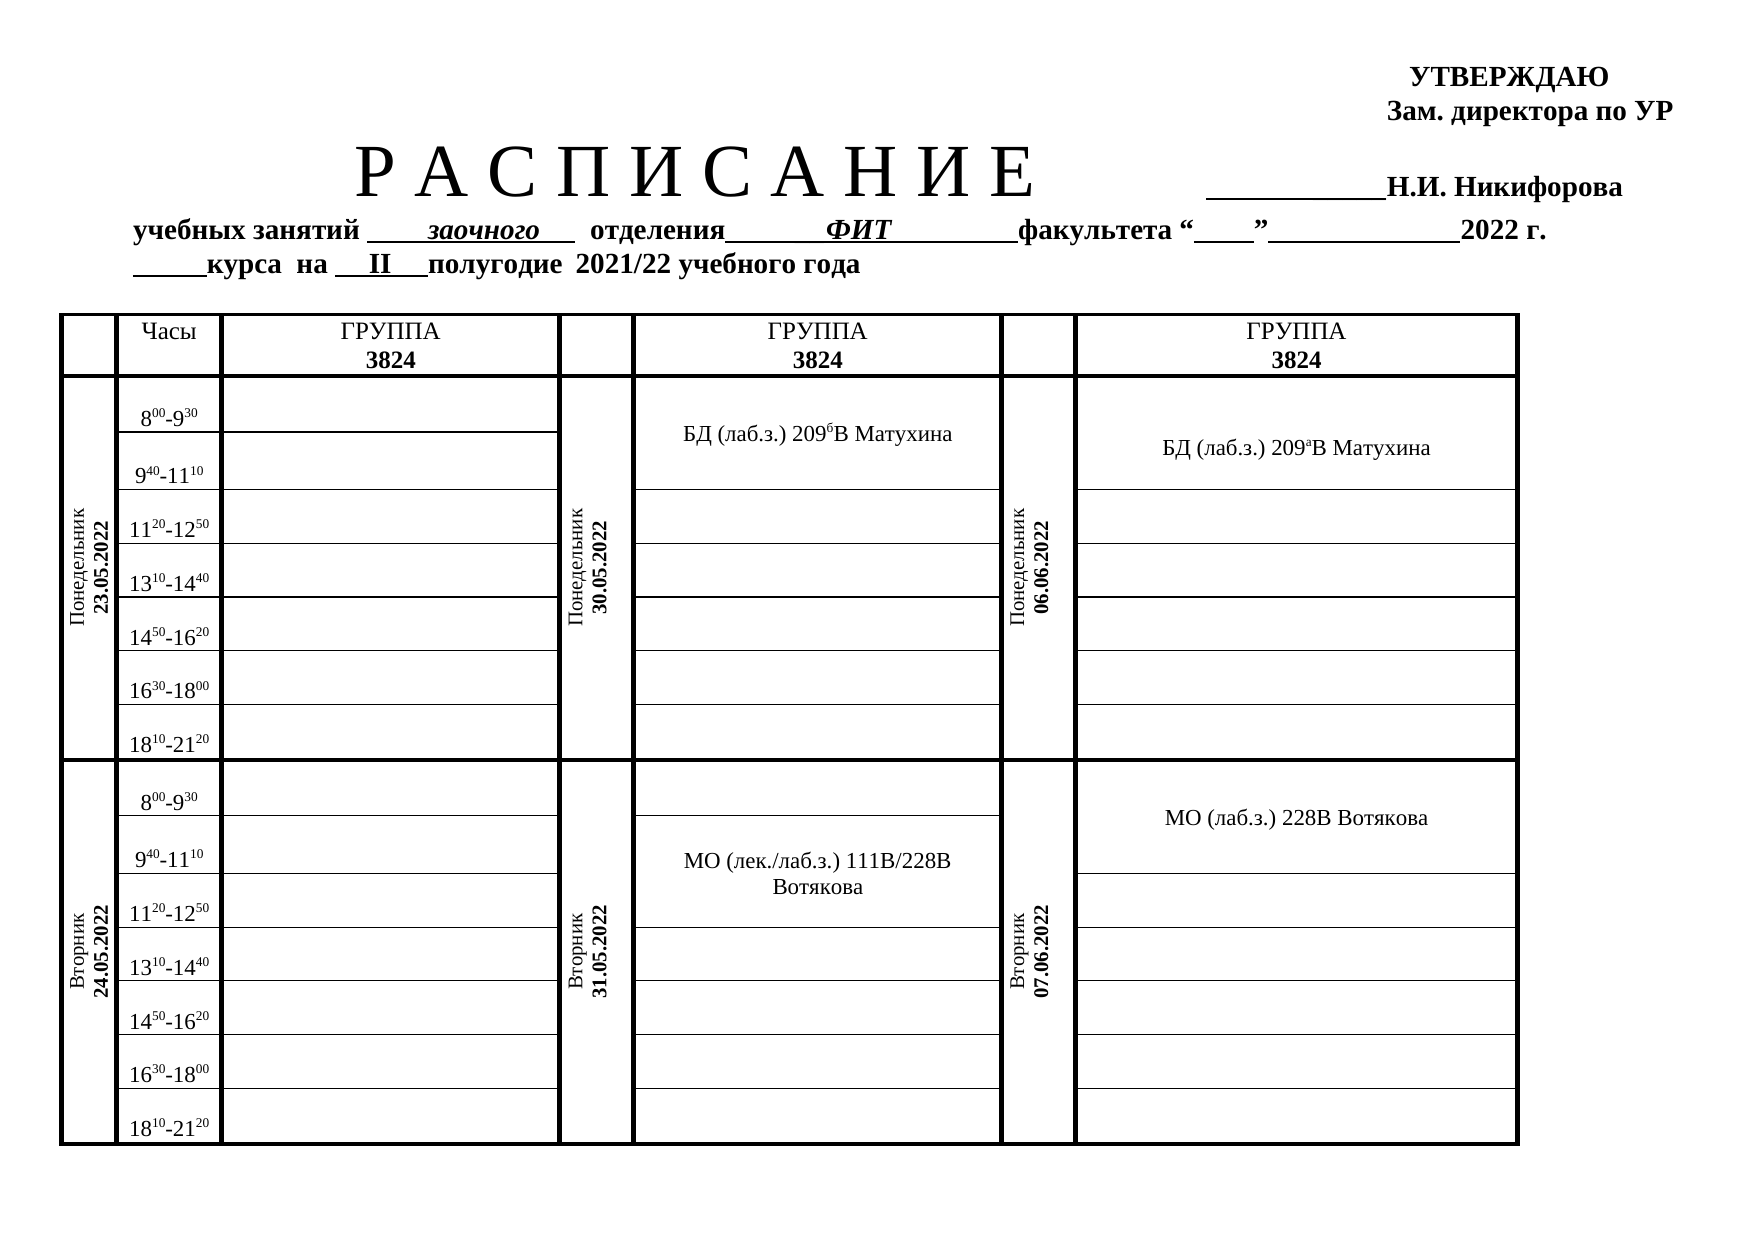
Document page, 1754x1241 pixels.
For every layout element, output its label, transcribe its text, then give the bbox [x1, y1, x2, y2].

table_cell 1630-1800 [119, 651, 219, 704]
table_cell Вторник 24.05.2022 [64, 762, 114, 1142]
text Зам. директора по УР [59, 93, 1695, 126]
table_header [1004, 316, 1073, 374]
table_header ГРУППА 3824 [636, 316, 999, 374]
table_cell [636, 598, 999, 650]
table_cell [224, 874, 557, 927]
table_cell 800-930 [119, 762, 219, 815]
table_cell 1630-1800 [119, 1035, 219, 1088]
table_cell [1078, 544, 1515, 596]
table_cell 1120-1250 [119, 874, 219, 927]
table_cell Понедельник 23.05.2022 [64, 378, 114, 758]
table_cell [1078, 1035, 1515, 1088]
table_header [562, 316, 631, 374]
table_cell [224, 816, 557, 873]
table_cell [224, 651, 557, 704]
table_cell [1078, 598, 1515, 650]
table_cell [636, 1035, 999, 1088]
table_cell [224, 762, 557, 815]
table_cell [636, 544, 999, 596]
table_cell Понедельник 06.06.2022 [1004, 378, 1073, 758]
table_header Часы [119, 316, 219, 374]
table_cell [636, 1089, 999, 1142]
table_cell Понедельник 30.05.2022 [562, 378, 631, 758]
table_cell БД (лаб.з.) 209бВ Матухина [636, 378, 999, 489]
table_cell 1310-1440 [119, 544, 219, 596]
table_cell 1450-1620 [119, 981, 219, 1034]
table_cell 1310-1440 [119, 928, 219, 980]
table_cell [1078, 651, 1515, 704]
table_cell БД (лаб.з.) 209аВ Матухина [1078, 378, 1515, 489]
table_cell [1078, 874, 1515, 927]
table_cell [1078, 705, 1515, 758]
table_header [64, 316, 114, 374]
text курса на II полугодие 2021/22 учебного года [59, 246, 1695, 279]
table_cell 1810-2120 [119, 1089, 219, 1142]
table_header ГРУППА 3824 [1078, 316, 1515, 374]
table_cell 940-1110 [119, 433, 219, 489]
table_cell [224, 928, 557, 980]
table_cell 1810-2120 [119, 705, 219, 758]
text УТВЕРЖДАЮ [59, 59, 1609, 93]
table_cell Вторник 07.06.2022 [1004, 762, 1073, 1142]
table_cell 800-930 [119, 378, 219, 431]
table_cell [224, 378, 557, 431]
table_cell [224, 705, 557, 758]
table_cell 940-1110 [119, 816, 219, 873]
table_cell [1078, 981, 1515, 1034]
table_cell [224, 544, 557, 596]
table_cell [636, 651, 999, 704]
text Р А С П И С А Н И Е _____ Н.И. Никифорова [59, 126, 1695, 212]
table_header ГРУППА 3824 [224, 316, 557, 374]
table_cell [636, 928, 999, 980]
table_cell Вторник 31.05.2022 [562, 762, 631, 1142]
table_cell [224, 490, 557, 543]
table_cell [224, 598, 557, 650]
table_cell МО (лаб.з.) 228В Вотякова [1078, 762, 1515, 873]
table_cell [1078, 490, 1515, 543]
table_cell [224, 1089, 557, 1142]
table_cell [636, 705, 999, 758]
table_cell [636, 762, 999, 815]
table_cell [224, 1035, 557, 1088]
table_cell [1078, 928, 1515, 980]
table_cell [224, 981, 557, 1034]
table_cell МО (лек./лаб.з.) 111В/228В Вотякова [636, 816, 999, 927]
table_cell 1450-1620 [119, 598, 219, 650]
table_cell [1078, 1089, 1515, 1142]
table_cell [636, 490, 999, 543]
table_cell [636, 981, 999, 1034]
table_cell 1120-1250 [119, 490, 219, 543]
text учебных занятий заочного отделения __ФИТ факультета “ ” 2022 г. [59, 212, 1695, 246]
table_cell [224, 433, 557, 489]
